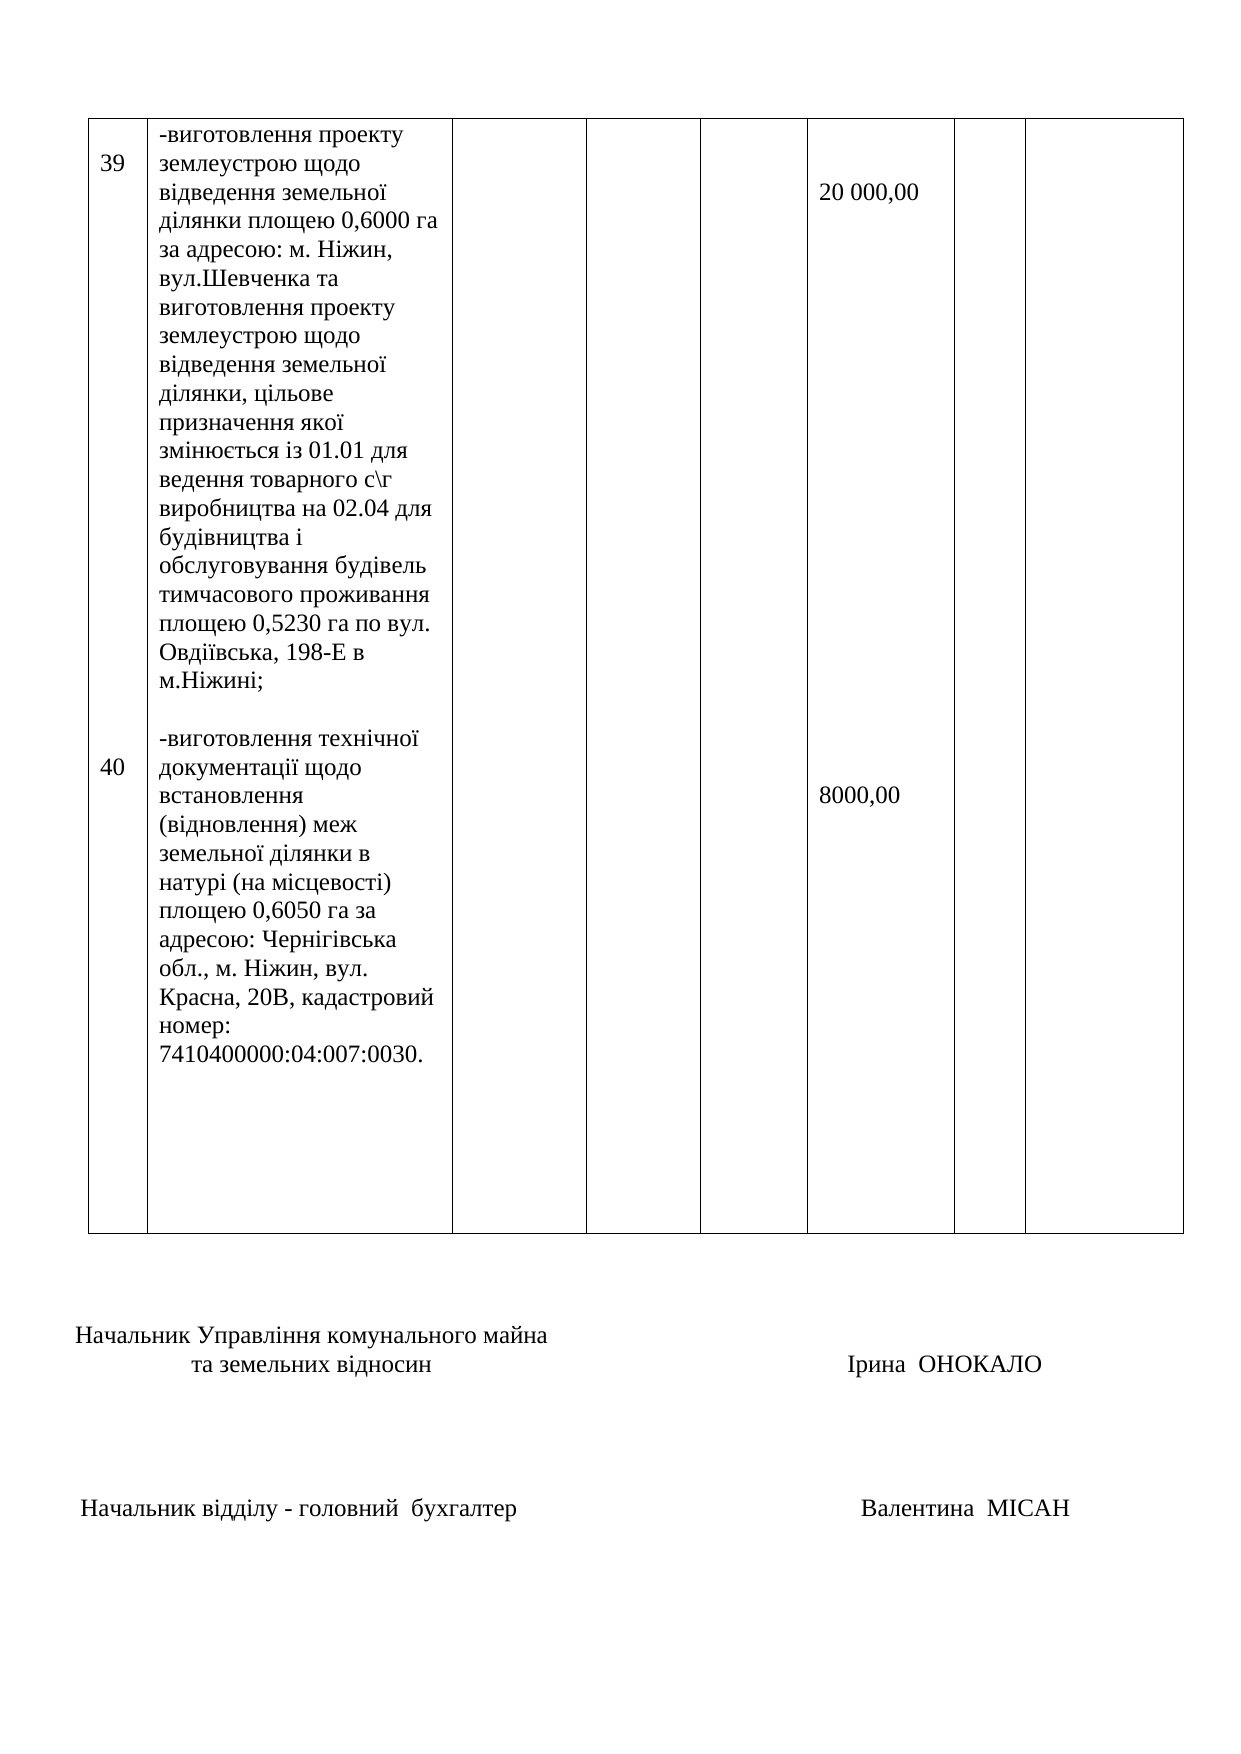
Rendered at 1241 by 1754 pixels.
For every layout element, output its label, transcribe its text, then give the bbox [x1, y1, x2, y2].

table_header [808, 119, 954, 1233]
table_header [587, 119, 700, 1233]
table_header [701, 119, 807, 1233]
table_header Начальник Управління комунального майна та земельних відносин [62, 1263, 561, 1493]
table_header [148, 119, 452, 1233]
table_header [89, 119, 147, 1233]
table_header [453, 119, 586, 1233]
table_header [1026, 119, 1183, 1233]
table_header [955, 119, 1025, 1233]
table_header Ірина ОНОКАЛО [561, 1263, 1240, 1493]
text Начальник відділу - головний бухгалтер Валентина МІСАН [74, 1493, 1152, 1522]
